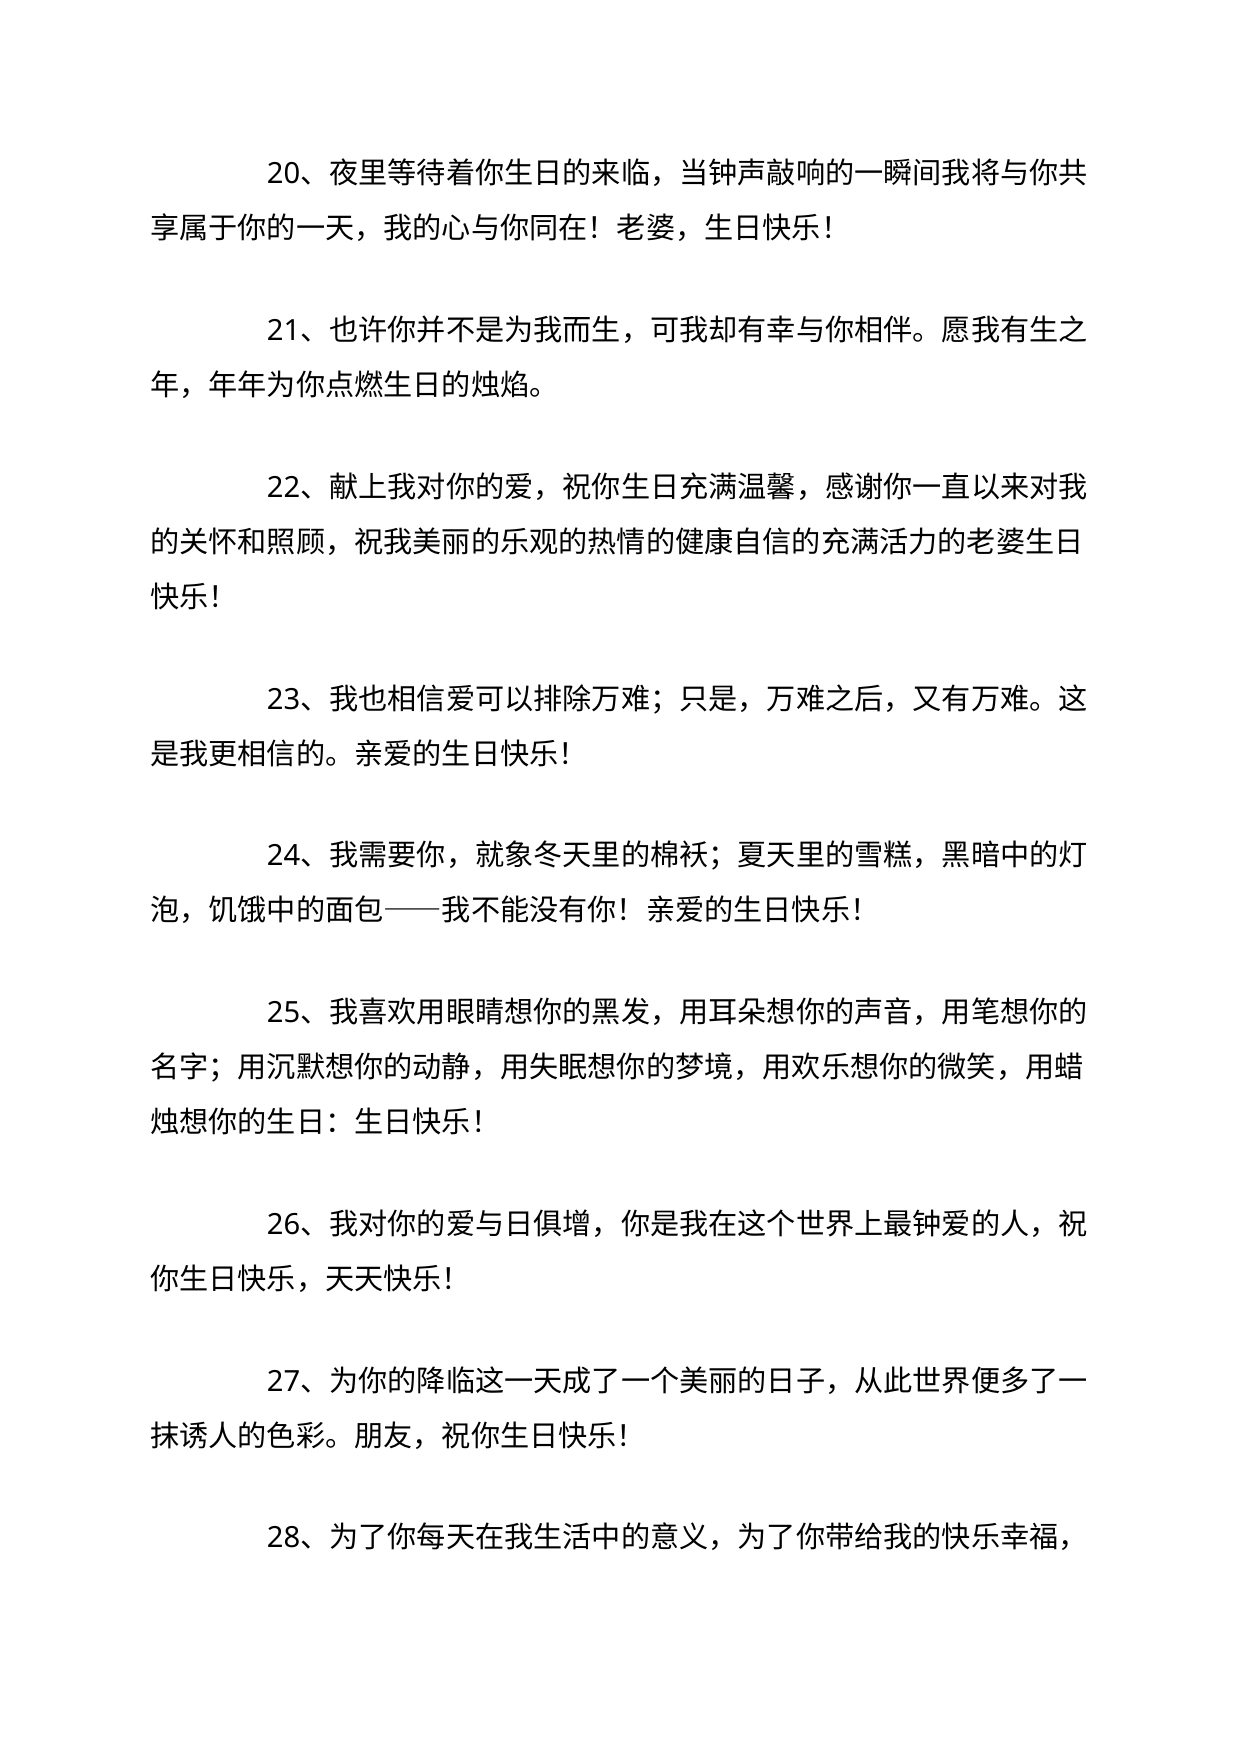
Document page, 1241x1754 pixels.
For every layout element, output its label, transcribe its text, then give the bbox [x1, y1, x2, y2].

text 26、我对你的爱与日俱增，你是我在这个世界上最钟爱的人，祝你生日快乐，天天快乐！ [150, 1200, 1090, 1298]
text 21、也许你并不是为我而生，可我却有幸与你相伴。愿我有生之年，年年为你点燃生日的烛焰。 [150, 307, 1090, 404]
text 25、我喜欢用眼睛想你的黑发，用耳朵想你的声音，用笔想你的名字；用沉默想你的动静，用失眠想你的梦境，用欢乐想你的微笑，用蜡烛想你的生日：生日快乐！ [150, 989, 1090, 1141]
text 24、我需要你，就象冬天里的棉袄；夏天里的雪糕，黑暗中的灯泡，饥饿中的面包——我不能没有你！亲爱的生日快乐！ [150, 832, 1090, 929]
text 23、我也相信爱可以排除万难；只是，万难之后，又有万难。这是我更相信的。亲爱的生日快乐！ [150, 675, 1090, 772]
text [150, 1514, 1090, 1556]
text 22、献上我对你的爱，祝你生日充满温馨，感谢你一直以来对我的关怀和照顾，祝我美丽的乐观的热情的健康自信的充满活力的老婆生日快乐！ [150, 463, 1090, 616]
text 20、夜里等待着你生日的来临，当钟声敲响的一瞬间我将与你共享属于你的一天，我的心与你同在！老婆，生日快乐！ [150, 150, 1090, 247]
text 27、为你的降临这一天成了一个美丽的日子，从此世界便多了一抹诱人的色彩。朋友，祝你生日快乐！ [150, 1357, 1090, 1454]
